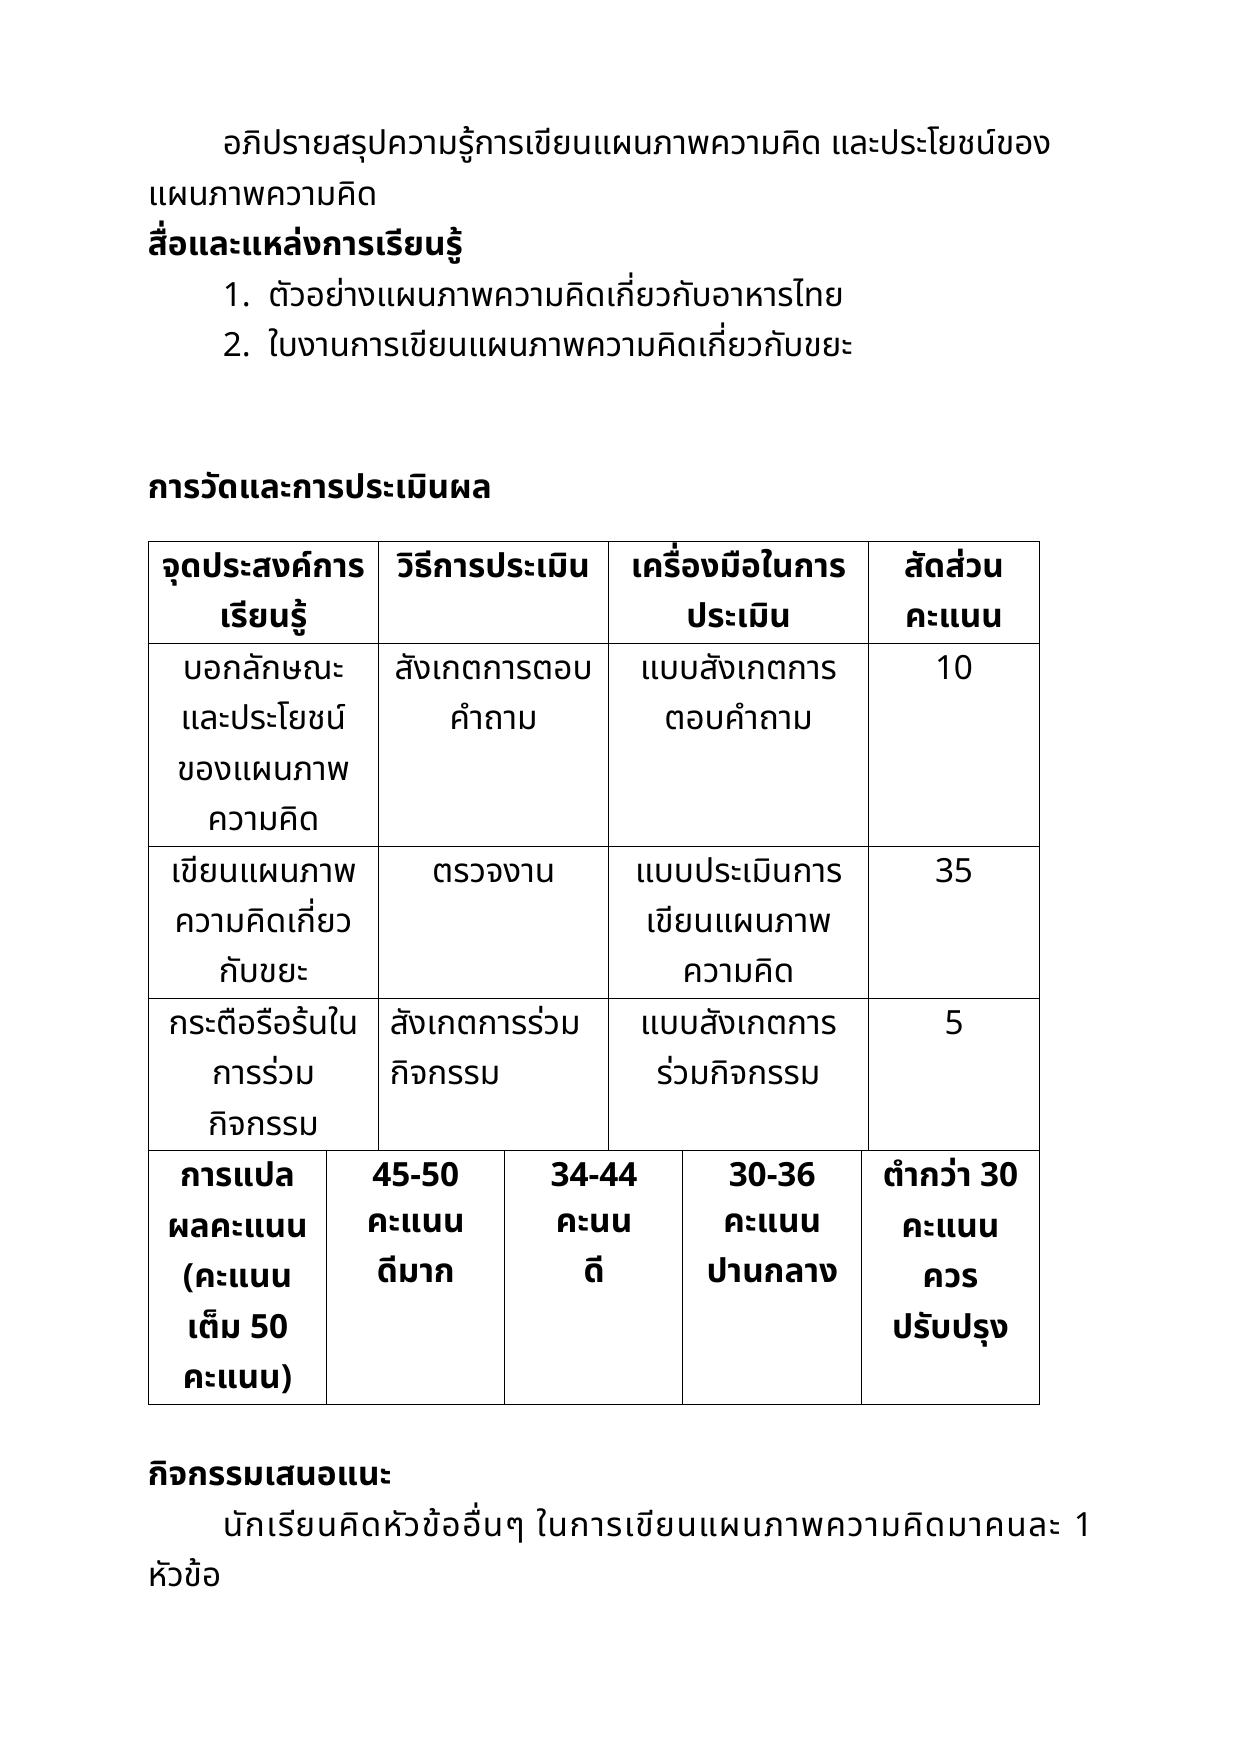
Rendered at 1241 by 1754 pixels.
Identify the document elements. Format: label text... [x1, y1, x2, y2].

text การวัดและการประเมินผล [148, 463, 1092, 513]
table_cell 34-44 คะนน ดี [505, 1151, 682, 1404]
table_cell 10 [869, 644, 1039, 846]
table_cell 35 [869, 847, 1039, 998]
table_cell กระตือรือร้นในการร่วมกิจกรรม [149, 999, 378, 1150]
table_header จุดประสงค์การเรียนรู้ [149, 542, 378, 643]
table_cell สังเกตการตอบคำถาม [379, 644, 608, 846]
table_header เครื่องมือในการประเมิน [609, 542, 868, 643]
table_cell บอกลักษณะและประโยชน์ของแผนภาพความคิด [149, 644, 378, 846]
text สื่อและแหล่งการเรียนรู้ [148, 220, 1092, 271]
text 1. ตัวอย่างแผนภาพความคิดเกี่ยวกับอาหารไทย [148, 271, 1092, 321]
table_cell แบบสังเกตการตอบคำถาม [609, 644, 868, 846]
table_cell แบบประเมินการเขียนแผนภาพความคิด [609, 847, 868, 998]
text 2. ใบงานการเขียนแผนภาพความคิดเกี่ยวกับขยะ [148, 321, 1092, 372]
table_header วิธีการประเมิน [379, 542, 608, 643]
table_cell 5 [869, 999, 1039, 1150]
text นักเรียนคิดหัวข้ออื่นๆ ในการเขียนแผนภาพความคิดมาคนละ 1 หัวข้อ [148, 1501, 1092, 1602]
table_cell สังเกตการร่วมกิจกรรม [379, 999, 608, 1150]
table_header สัดส่วนคะแนน [869, 542, 1039, 643]
text อภิปรายสรุปความรู้การเขียนแผนภาพความคิด และประโยชน์ของแผนภาพความคิด [148, 119, 1092, 220]
table_cell ตรวจงาน [379, 847, 608, 998]
table_cell 45-50 คะแนน ดีมาก [327, 1151, 504, 1404]
table_cell เขียนแผนภาพความคิดเกี่ยวกับขยะ [149, 847, 378, 998]
table_cell การแปลผลคะแนน (คะแนนเต็ม 50 คะแนน) [149, 1151, 326, 1404]
table_cell 30-36 คะแนน ปานกลาง [683, 1151, 861, 1404]
table_cell ตำกว่า 30 คะแนน ควรปรับปรุง [862, 1151, 1039, 1404]
text กิจกรรมเสนอแนะ [148, 1450, 1092, 1501]
table_cell แบบสังเกตการร่วมกิจกรรม [609, 999, 868, 1150]
